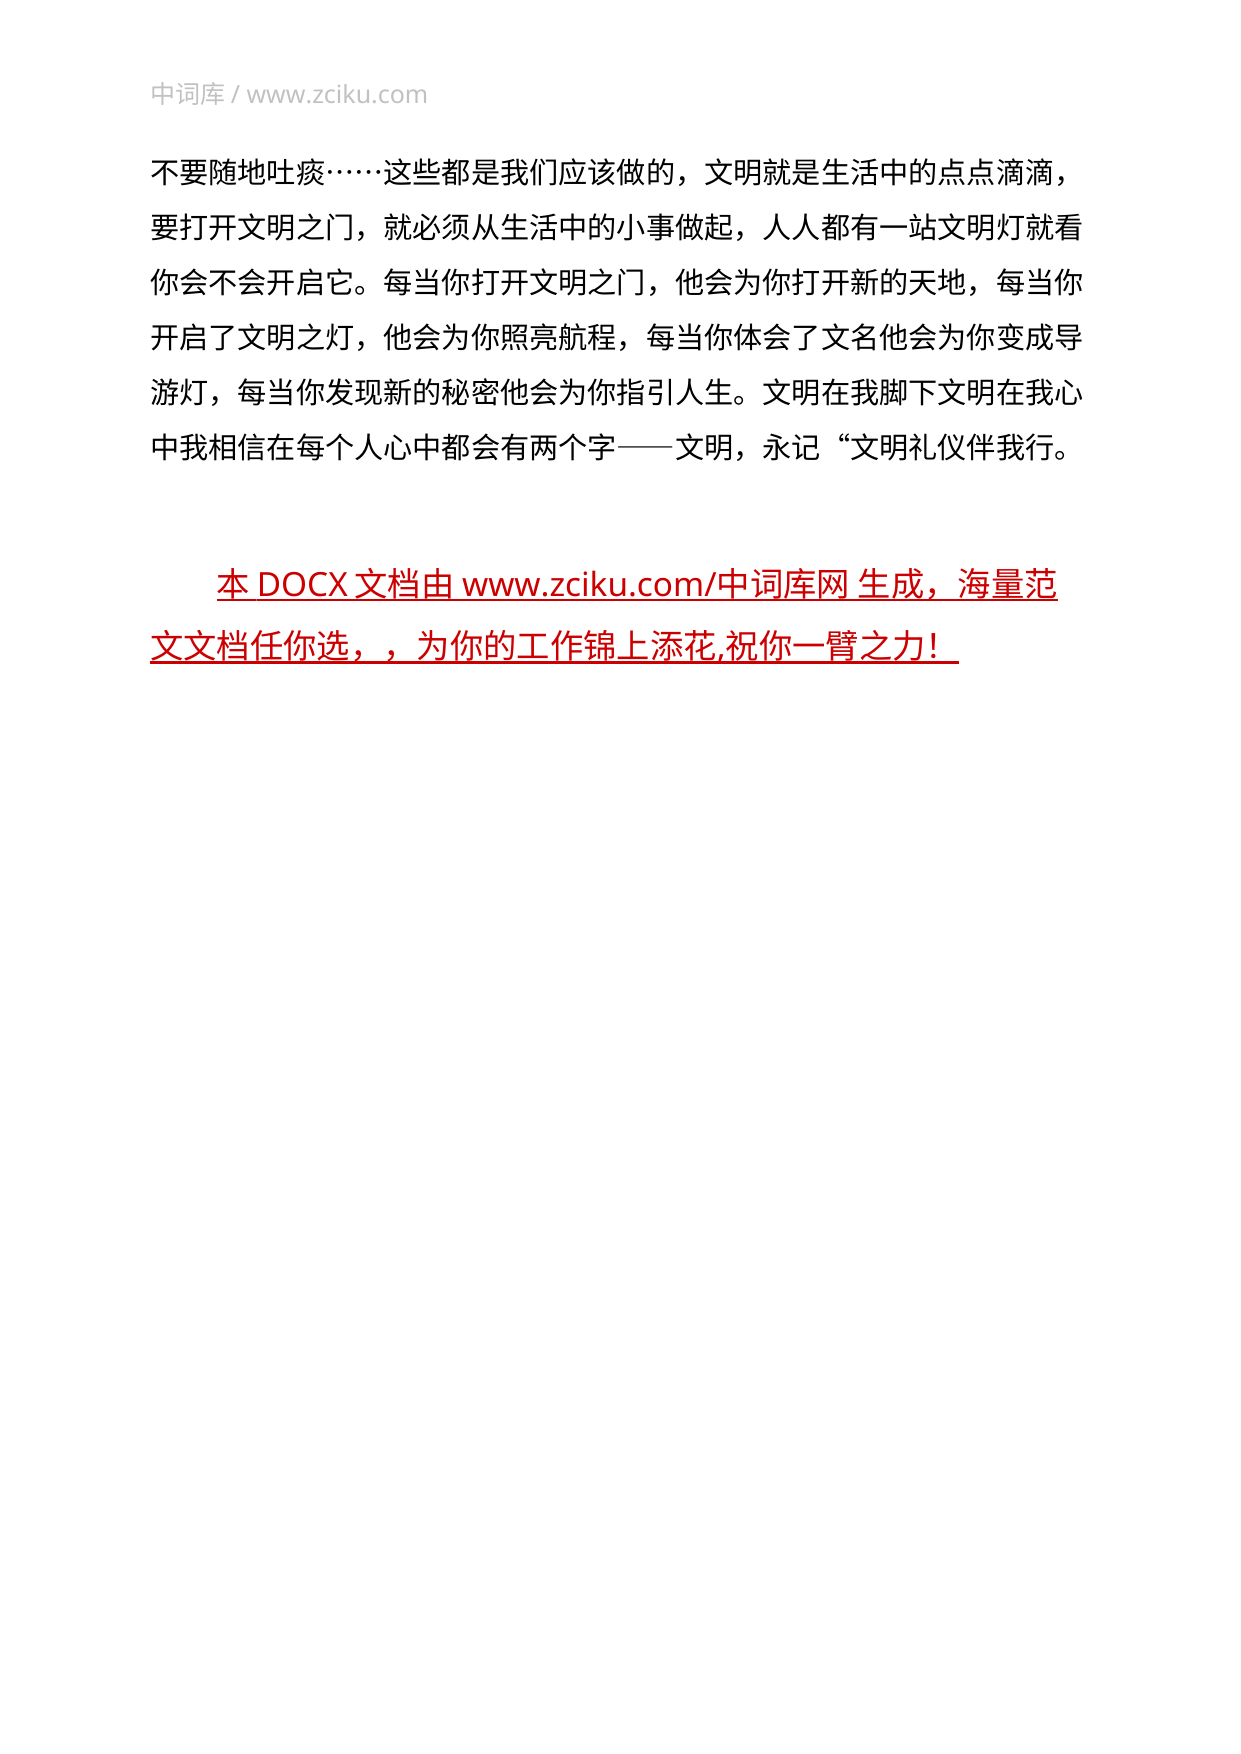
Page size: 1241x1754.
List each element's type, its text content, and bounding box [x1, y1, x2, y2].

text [150, 150, 1090, 467]
text 本DOCX文档由 www.zciku.com/中词库网 生成，海量范文文档任你选，，为你的工作锦上添花,祝你一臂之力！ [150, 557, 1090, 669]
